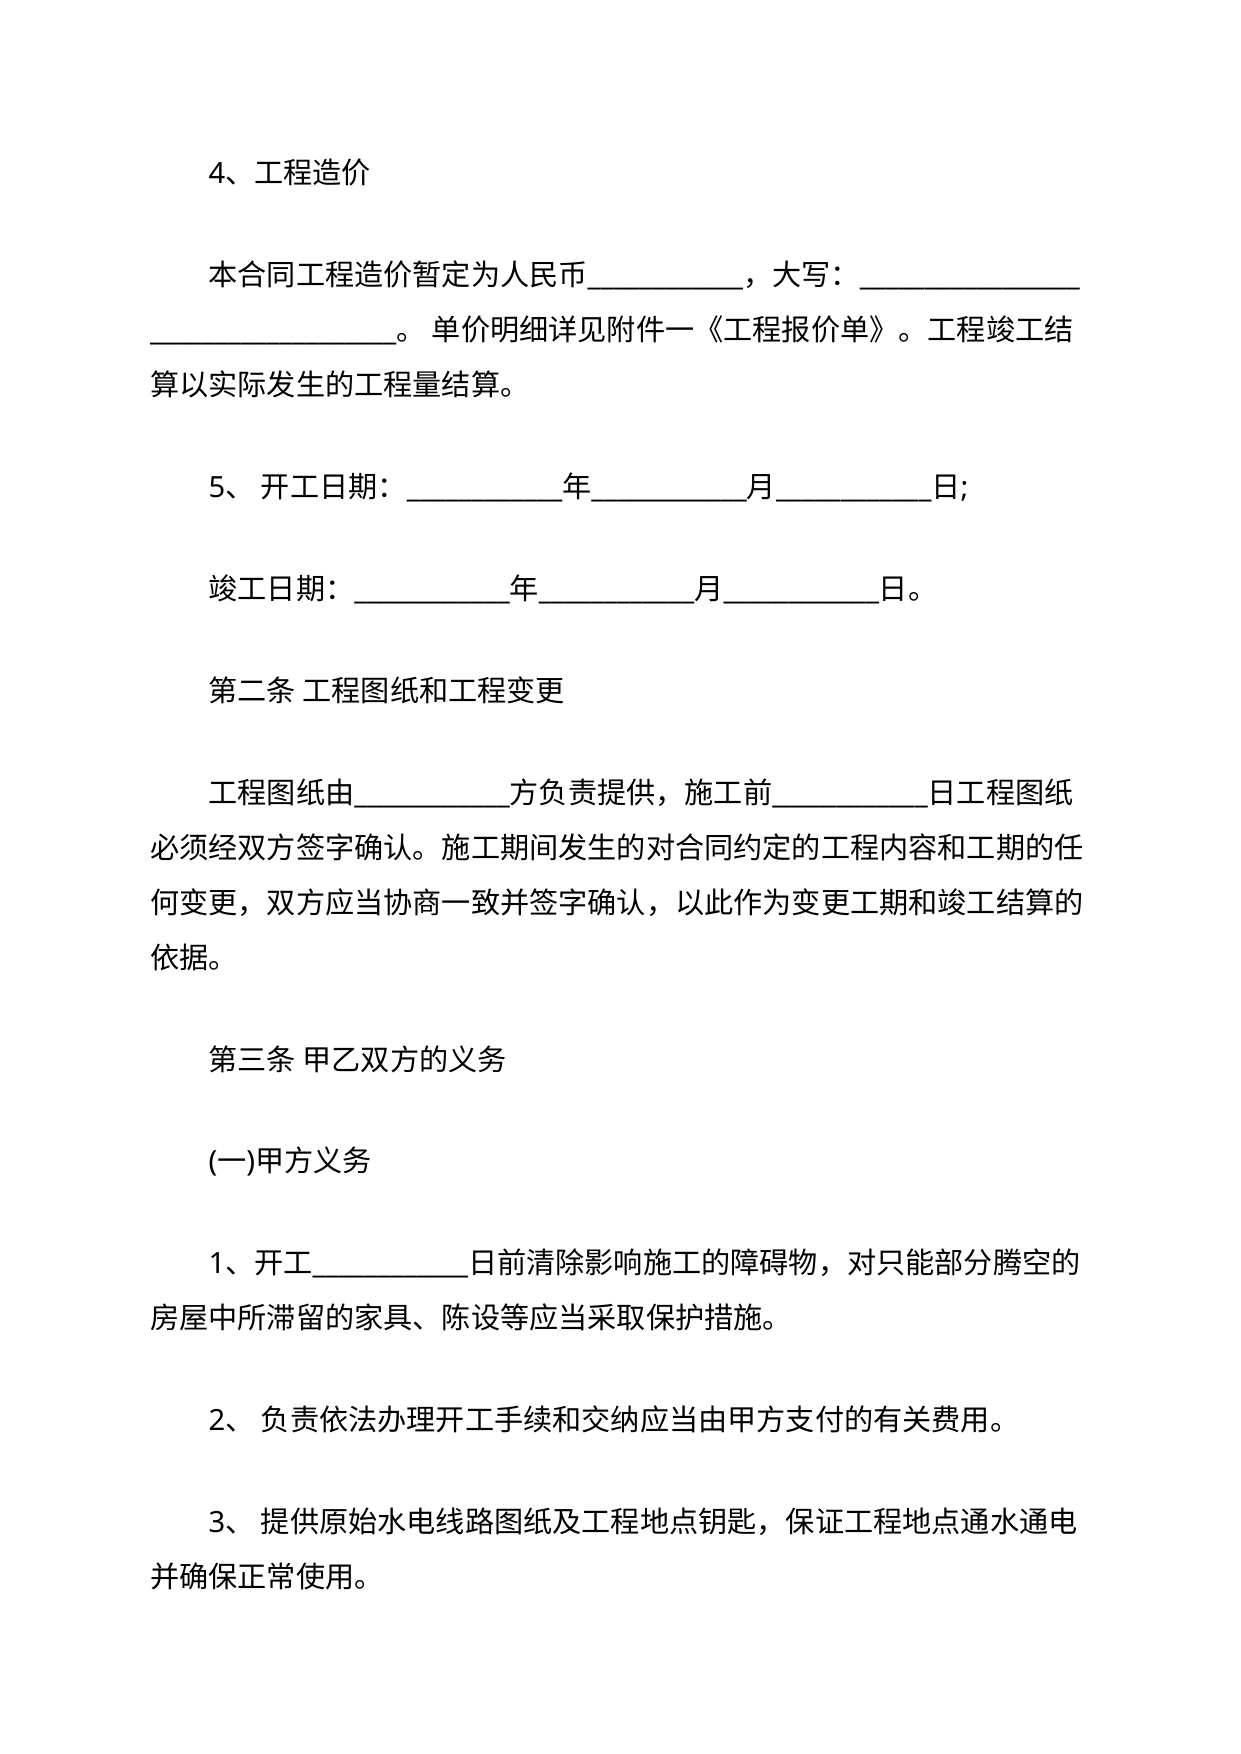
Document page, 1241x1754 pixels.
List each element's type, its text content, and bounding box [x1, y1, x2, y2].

text 竣工日期：____________年____________月____________日。 [150, 566, 1090, 608]
text 5、 开工日期：____________年____________月____________日; [150, 464, 1090, 506]
text 第二条 工程图纸和工程变更 [150, 668, 1090, 710]
text 工程图纸由____________方负责提供，施工前____________日工程图纸必须经双方签字确认。施工期间发生的对合同约定的工程内容和工期的任何变更，双方应当协商一致并签字确认，以此作为变更工期和竣工结算的依据。 [150, 769, 1090, 977]
text 1、开工____________日前清除影响施工的障碍物，对只能部分腾空的房屋中所滞留的家具、陈设等应当采取保护措施。 [150, 1240, 1090, 1337]
text 3、 提供原始水电线路图纸及工程地点钥匙，保证工程地点通水通电并确保正常使用。 [150, 1498, 1090, 1596]
text (一)甲方义务 [150, 1138, 1090, 1180]
text 2、 负责依法办理开工手续和交纳应当由甲方支付的有关费用。 [150, 1397, 1090, 1439]
text 本合同工程造价暂定为人民币____________，大写：____________________________________。 单价明细详见附件一《工程报价单》。工程竣工结算以实际发生的工程量结算。 [150, 252, 1090, 404]
text 4、工程造价 [150, 150, 1090, 192]
text 第三条 甲乙双方的义务 [150, 1036, 1090, 1078]
